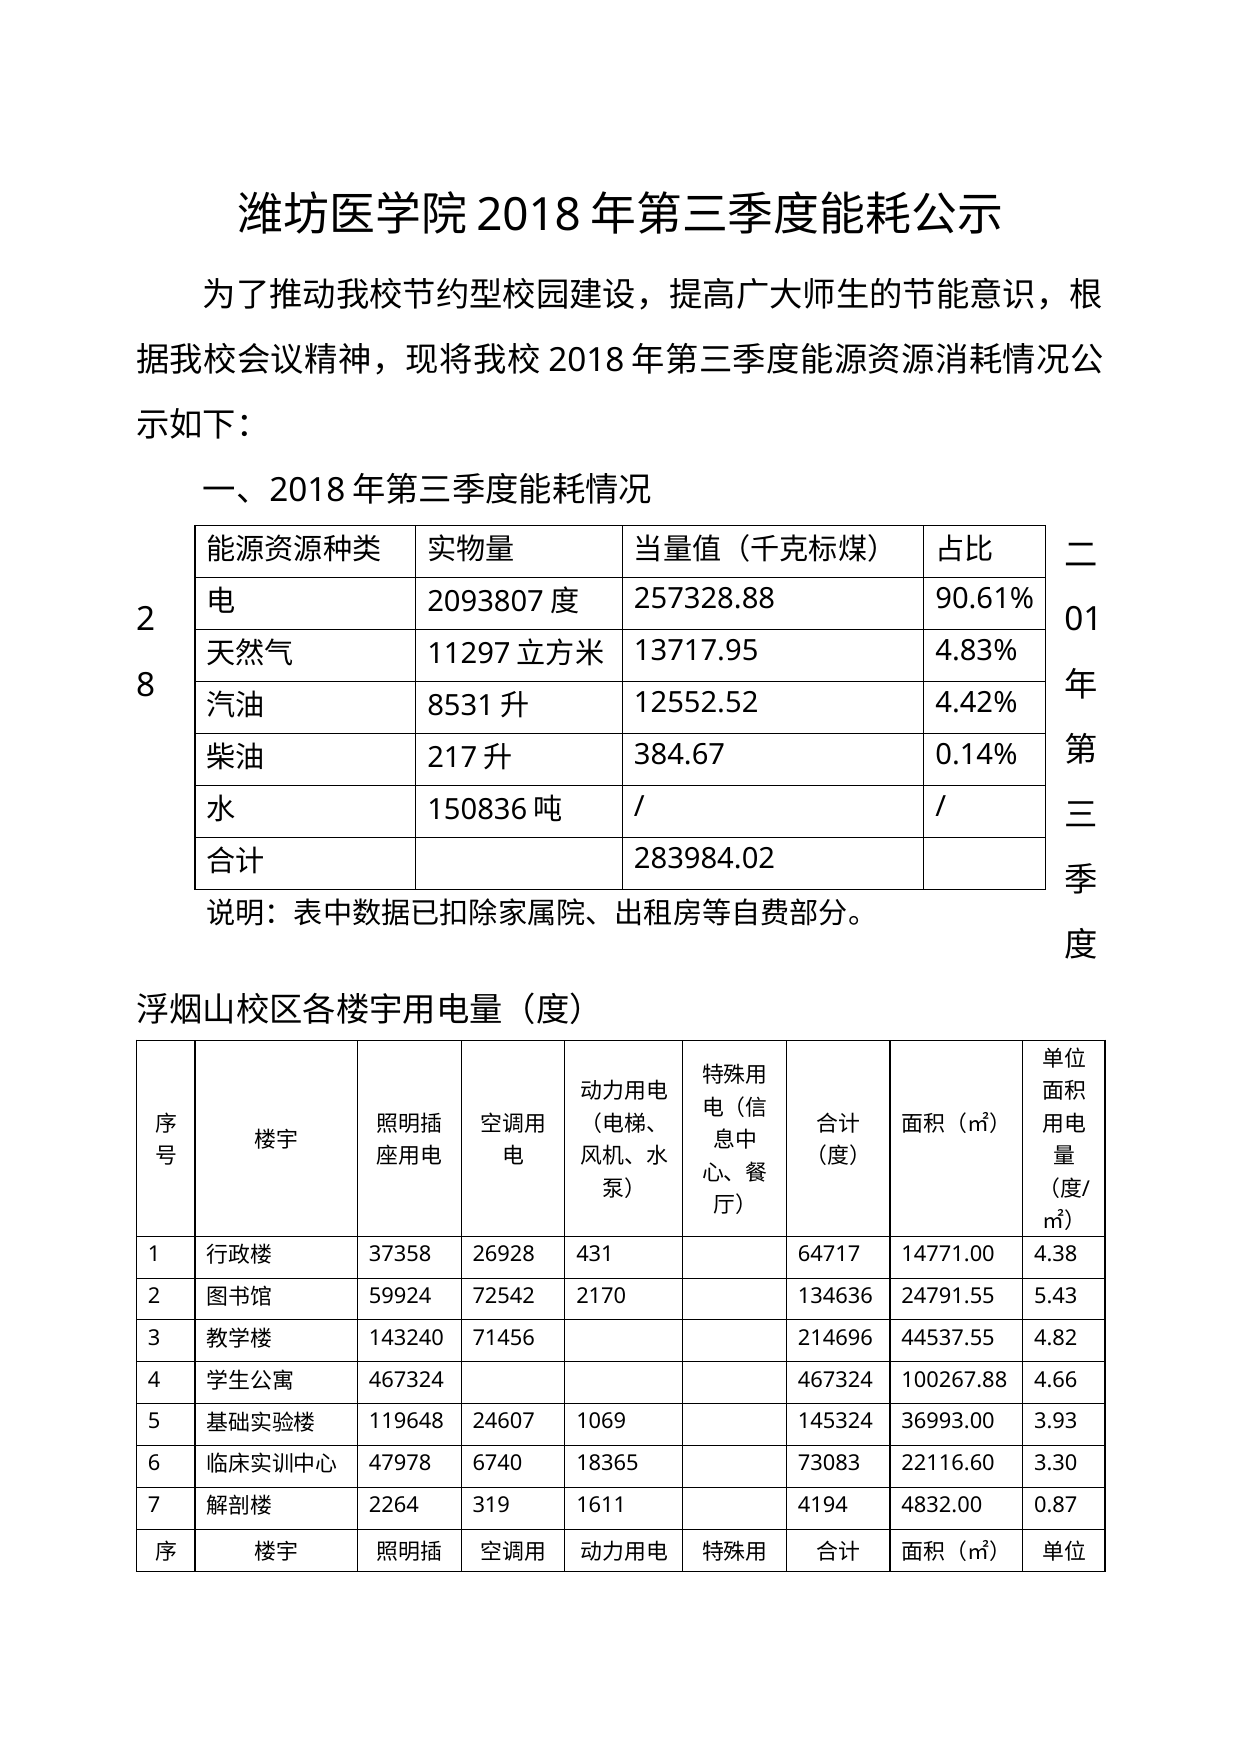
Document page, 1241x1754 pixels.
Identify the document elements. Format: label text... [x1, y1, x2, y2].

table_cell [683, 1362, 786, 1403]
table_cell 2093807度 [416, 578, 622, 629]
table_cell 13717.95 [623, 630, 923, 681]
table_cell 214696 [787, 1320, 889, 1361]
table_cell 面积（㎡） [891, 1530, 1022, 1571]
table_cell 解剖楼 [196, 1488, 357, 1529]
table_cell 0.87 [1023, 1488, 1104, 1529]
table_header 面积（㎡） [891, 1041, 1022, 1236]
table_cell 合计 [196, 838, 415, 888]
table_header 实物量 [416, 526, 622, 577]
text 潍坊医学院2018年第三季度能耗公示 [136, 162, 1104, 259]
table_cell 467324 [358, 1362, 461, 1403]
table_cell 36993.00 [891, 1404, 1022, 1445]
table_cell 11297立方米 [416, 630, 622, 681]
table_cell / [924, 786, 1045, 837]
table_cell 1611 [565, 1488, 682, 1529]
table_cell 134636 [787, 1279, 889, 1319]
table_cell 4.42% [924, 682, 1045, 733]
table_cell 4.38 [1023, 1237, 1104, 1277]
table_cell 4.82 [1023, 1320, 1104, 1361]
table_cell 4832.00 [891, 1488, 1022, 1529]
table_cell 90.61% [924, 578, 1045, 629]
table_cell 5.43 [1023, 1279, 1104, 1319]
table_cell 119648 [358, 1404, 461, 1445]
table_cell 59924 [358, 1279, 461, 1319]
table_cell 24791.55 [891, 1279, 1022, 1319]
table_cell 4 [137, 1362, 194, 1403]
text 二、2018年第三季度浮烟山校区各楼宇用电量（度） [136, 519, 1104, 1039]
text 为了推动我校节约型校园建设，提高广大师生的节能意识，根据我校会议精神，现将我校2018年第三季度能源资源消耗情况公示如下： [136, 259, 1104, 454]
table_cell [683, 1237, 786, 1277]
table_cell 5 [137, 1404, 194, 1445]
table_cell 72542 [462, 1279, 564, 1319]
table_header 动力用电（电梯、风机、水泵） [565, 1041, 682, 1236]
table_cell 1 [137, 1237, 194, 1277]
table_cell 3.30 [1023, 1446, 1104, 1487]
table_cell [683, 1488, 786, 1529]
table_cell 2 [137, 1279, 194, 1319]
table_cell 教学楼 [196, 1320, 357, 1361]
table_cell 100267.88 [891, 1362, 1022, 1403]
table_cell [416, 838, 622, 888]
table_header 当量值（千克标煤） [623, 526, 923, 577]
table_header 占比 [924, 526, 1045, 577]
table_cell 天然气 [196, 630, 415, 681]
table_cell 24607 [462, 1404, 564, 1445]
table_cell [683, 1320, 786, 1361]
table_cell 行政楼 [196, 1237, 357, 1277]
table_cell 3 [137, 1320, 194, 1361]
table_cell [565, 1362, 682, 1403]
table_cell 1069 [565, 1404, 682, 1445]
table_cell [683, 1446, 786, 1487]
table_cell 22116.60 [891, 1446, 1022, 1487]
table_cell 467324 [787, 1362, 889, 1403]
table_cell [565, 1320, 682, 1361]
table_cell 6740 [462, 1446, 564, 1487]
table_header 单位面积用电量（度/㎡） [1023, 1041, 1104, 1236]
table_cell 合计（度） [787, 1530, 889, 1571]
table_header 能源资源种类 [196, 526, 415, 577]
table_cell 384.67 [623, 734, 923, 784]
table_cell 特殊用电（信息中心、餐厅） [683, 1530, 786, 1571]
table_cell 2170 [565, 1279, 682, 1319]
table_cell 73083 [787, 1446, 889, 1487]
table_header 合计（度） [787, 1041, 889, 1236]
table_cell 临床实训中心 [196, 1446, 357, 1487]
table_cell 44537.55 [891, 1320, 1022, 1361]
table_header 特殊用电（信息中心、餐厅） [683, 1041, 786, 1236]
table_cell 单位面积用电量（度/㎡） [1023, 1530, 1104, 1571]
table_cell [683, 1404, 786, 1445]
table_cell 18365 [565, 1446, 682, 1487]
table_cell 6 [137, 1446, 194, 1487]
table_cell 431 [565, 1237, 682, 1277]
table_cell [683, 1279, 786, 1319]
table_cell 电 [196, 578, 415, 629]
table_cell 47978 [358, 1446, 461, 1487]
table_cell 3.93 [1023, 1404, 1104, 1445]
table_cell [924, 838, 1045, 888]
table_cell 14771.00 [891, 1237, 1022, 1277]
table_cell 汽油 [196, 682, 415, 733]
text 一、2018年第三季度能耗情况 [136, 454, 1104, 519]
table_cell 楼宇 [196, 1530, 357, 1571]
table_cell 8531升 [416, 682, 622, 733]
table_cell 12552.52 [623, 682, 923, 733]
table_header 序号 [137, 1041, 194, 1236]
table_cell 150836吨 [416, 786, 622, 837]
table_cell / [623, 786, 923, 837]
table_cell [462, 1362, 564, 1403]
table_cell 7 [137, 1488, 194, 1529]
table_cell 序号 [137, 1530, 194, 1571]
table_cell 水 [196, 786, 415, 837]
table_cell 照明插座用电 [358, 1530, 461, 1571]
table_cell 基础实验楼 [196, 1404, 357, 1445]
table_cell 4.66 [1023, 1362, 1104, 1403]
table_header 楼宇 [196, 1041, 357, 1236]
table_cell 空调用电 [462, 1530, 564, 1571]
table_cell 143240 [358, 1320, 461, 1361]
table_cell 4.83% [924, 630, 1045, 681]
table_cell 动力用电（电梯、风机、水泵） [565, 1530, 682, 1571]
table_cell 柴油 [196, 734, 415, 784]
table_header 空调用电 [462, 1041, 564, 1236]
table_cell 图书馆 [196, 1279, 357, 1319]
table_cell 0.14% [924, 734, 1045, 784]
table_cell 说明：表中数据已扣除家属院、出租房等自费部分。 [195, 890, 1045, 932]
table_cell 71456 [462, 1320, 564, 1361]
table_cell 4194 [787, 1488, 889, 1529]
table_cell 37358 [358, 1237, 461, 1277]
table_cell 26928 [462, 1237, 564, 1277]
table_cell 283984.02 [623, 838, 923, 888]
table_cell 217升 [416, 734, 622, 784]
table_cell 2264 [358, 1488, 461, 1529]
table_cell 145324 [787, 1404, 889, 1445]
table_cell 64717 [787, 1237, 889, 1277]
table_cell 257328.88 [623, 578, 923, 629]
table_cell 319 [462, 1488, 564, 1529]
table_header 照明插座用电 [358, 1041, 461, 1236]
table_cell 学生公寓 [196, 1362, 357, 1403]
